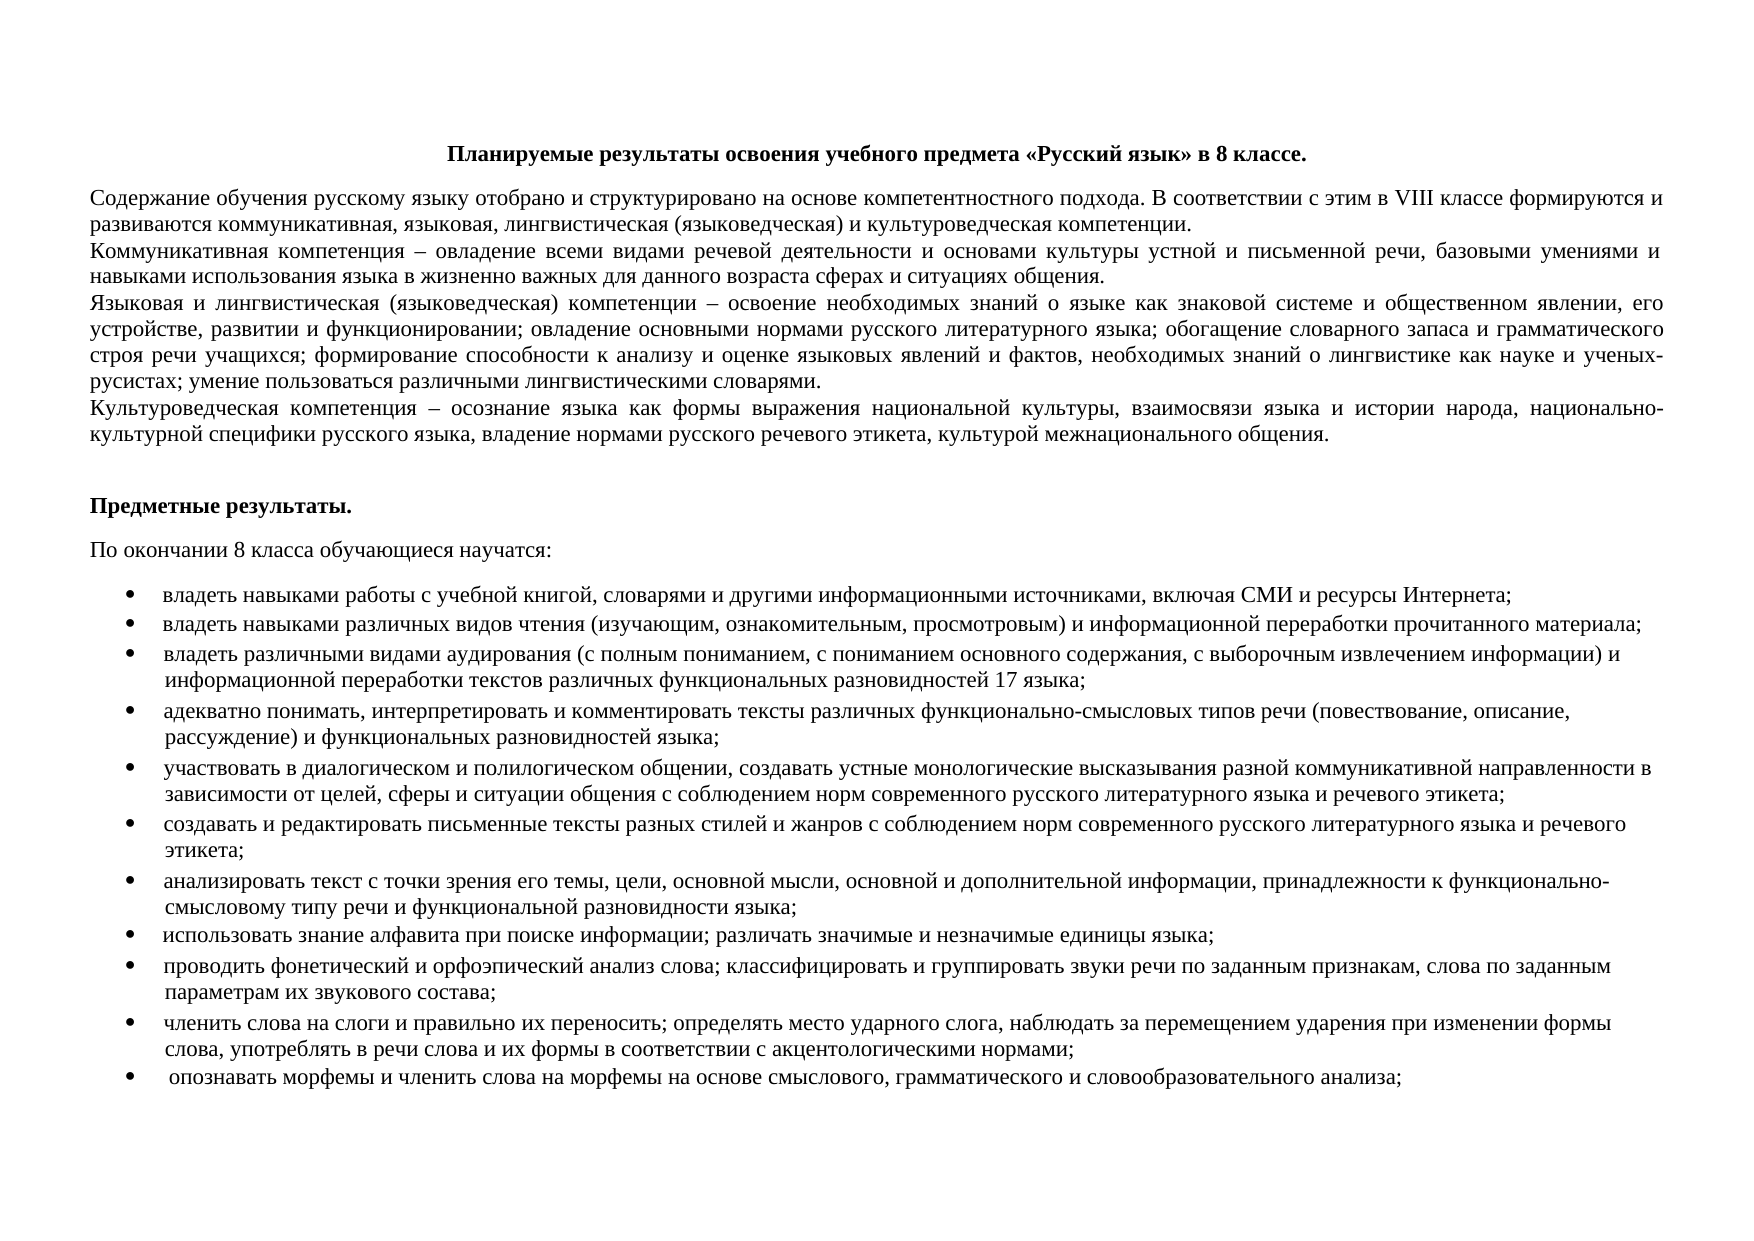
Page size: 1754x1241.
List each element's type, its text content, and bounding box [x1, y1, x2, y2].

list владеть различными видами аудирования (с полным пониманием, с пониманием основного содержания, с выборочным извлечением информации) и информационной переработки текстов различных функциональных разновидностей 17 языка; [126, 641, 1664, 693]
text По окончании 8 класса обучающиеся научатся: [89, 537, 1667, 563]
text Предметные результаты. [89, 492, 1667, 518]
list опознавать морфемы и членить слова на морфемы на основе смыслового, грамматического и словообразовательного анализа; [126, 1063, 1667, 1089]
list членить слова на слоги и правильно их переносить; определять место ударного слога, наблюдать за перемещением ударения при изменении формы слова, употреблять в речи слова и их формы в соответствии с акцентологическими нормами; [126, 1009, 1667, 1061]
list анализировать текст с точки зрения его темы, цели, основной мысли, основной и дополнительной информации, принадлежности к функционально-смысловому типу речи и функциональной разновидности языка; [126, 868, 1667, 919]
list адекватно понимать, интерпретировать и комментировать тексты различных функционально-смысловых типов речи (повествование, описание, рассуждение) и функциональных разновидностей языка; [126, 698, 1667, 749]
text Содержание обучения русскому языку отобрано и структурировано на основе компетентностного подхода. В соответствии с этим в VIII классе формируются и развиваются коммуникативная, языковая, лингвистическая (языковедческая) и культуроведческая компетенции. [89, 185, 1667, 236]
text Культуроведческая компетенция – осознание языка как формы выражения национальной культуры, взаимосвязи языка и истории народа, национально-культурной специфики русского языка, владение нормами русского речевого этикета, культурой межнационального общения. [89, 395, 1667, 446]
list проводить фонетический и орфоэпический анализ слова; классифицировать и группировать звуки речи по заданным признакам, слова по заданным параметрам их звукового состава; [126, 953, 1664, 1004]
list участвовать в диалогическом и полилогическом общении, создавать устные монологические высказывания разной коммуникативной направленности в зависимости от целей, сферы и ситуации общения с соблюдением норм современного русского литературного языка и речевого этикета; [126, 754, 1667, 806]
list использовать знание алфавита при поиске информации; различать значимые и незначимые единицы языка; [126, 921, 1667, 948]
text Языковая и лингвистическая (языковедческая) компетенции – освоение необходимых знаний о языке как знаковой системе и общественном явлении, его устройстве, развитии и функционировании; овладение основными нормами русского литературного языка; обогащение словарного запаса и грамматического строя речи учащихся; формирование способности к анализу и оценке языковых явлений и фактов, необходимых знаний о лингвистике как науке и ученых-русистах; умение пользоваться различными лингвистическими словарями. [89, 290, 1667, 393]
text Коммуникативная компетенция – овладение всеми видами речевой деятельности и основами культуры устной и письменной речи, базовыми умениями и навыками использования языка в жизненно важных для данного возраста сферах и ситуациях общения. [89, 238, 1664, 289]
text Планируемые результаты освоения учебного предмета «Русский язык» в 8 классе. [89, 139, 1664, 166]
list владеть навыками различных видов чтения (изучающим, ознакомительным, просмотровым) и информационной переработки прочитанного материала; [126, 610, 1667, 636]
list создавать и редактировать письменные тексты разных стилей и жанров с соблюдением норм современного русского литературного языка и речевого этикета; [126, 811, 1664, 863]
list владеть навыками работы с учебной книгой, словарями и другими информационными источниками, включая СМИ и ресурсы Интернета; [126, 582, 1667, 608]
